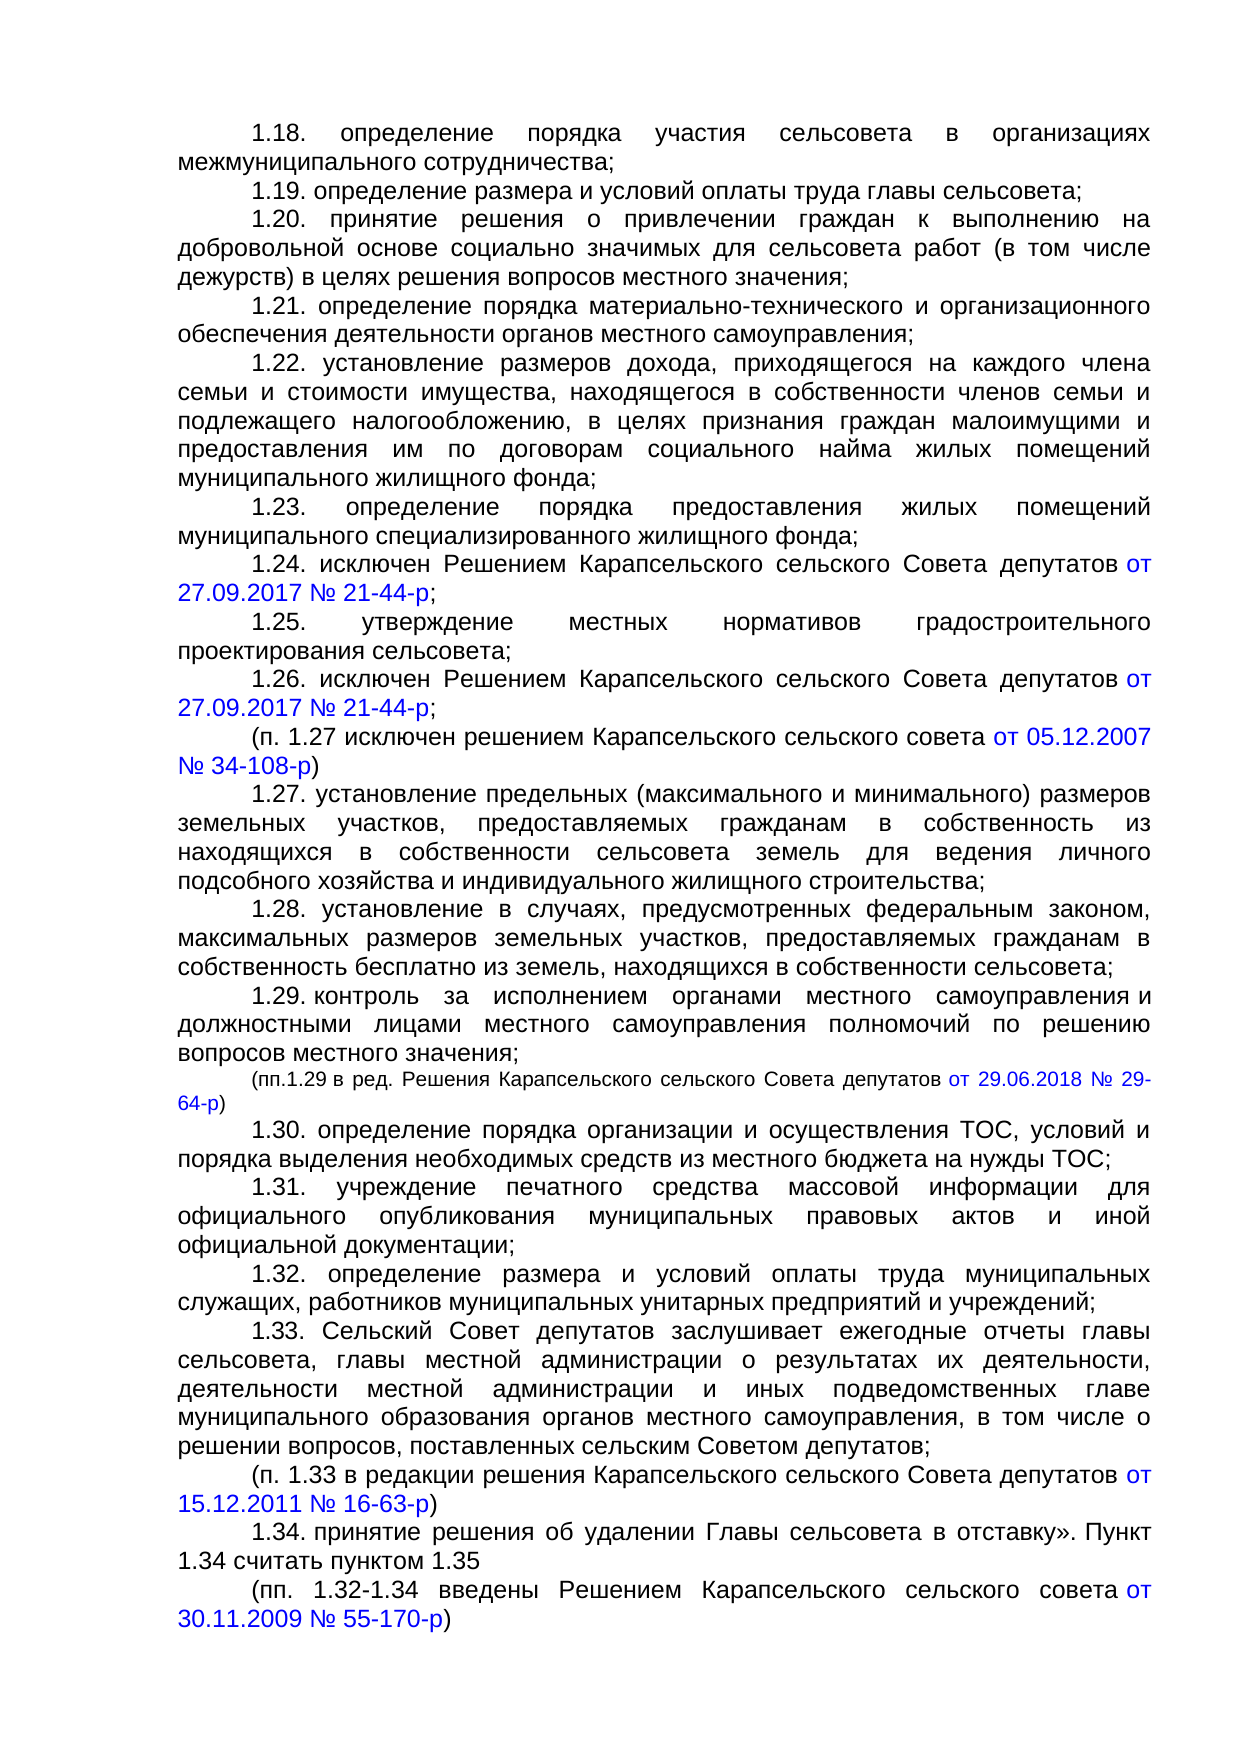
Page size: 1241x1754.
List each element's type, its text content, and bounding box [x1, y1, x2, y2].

text 1.32. определение размера и условий оплаты труда муниципальных служащих, работников муниципальных унитарных предприятий и учреждений; [177, 1258, 1152, 1316]
text 1.25. утверждение местных нормативов градостроительного проектирования сельсовета; [177, 607, 1152, 664]
text 1.18. определение порядка участия сельсовета в организациях межмуниципального сотрудничества; [177, 118, 1152, 176]
text 1.22. установление размеров дохода, приходящегося на каждого члена семьи и стоимости имущества, находящегося в собственности членов семьи и подлежащего налогообложению, в целях признания граждан малоимущими и предоставления им по договорам социального найма жилых помещений муниципального жилищного фонда; [177, 348, 1152, 492]
text (пп. 1.32-1.34 введены Решением Карапсельского сельского совета от 30.11.2009 № 55-170-р) [177, 1575, 1152, 1632]
text 1.33. Сельский Совет депутатов заслушивает ежегодные отчеты главы сельсовета, главы местной администрации о результатах их деятельности, деятельности местной администрации и иных подведомственных главе муниципального образования органов местного самоуправления, в том числе о решении вопросов, поставленных сельским Советом депутатов; [177, 1316, 1152, 1460]
text 1.28. установление в случаях, предусмотренных федеральным законом, максимальных размеров земельных участков, предоставляемых гражданам в собственность бесплатно из земель, находящихся в собственности сельсовета; [177, 894, 1152, 981]
text 1.34. принятие решения об удалении Главы сельсовета в отставку». Пункт 1.34 считать пунктом 1.35 [177, 1517, 1152, 1575]
text 1.19. определение размера и условий оплаты труда главы сельсовета; [177, 176, 1152, 204]
text 1.30. определение порядка организации и осуществления ТОС, условий и порядка выделения необходимых средств из местного бюджета на нужды ТОС; [177, 1115, 1152, 1172]
text 1.27. установление предельных (максимального и минимального) размеров земельных участков, предоставляемых гражданам в собственность из находящихся в собственности сельсовета земель для ведения личного подсобного хозяйства и индивидуального жилищного строительства; [177, 779, 1152, 894]
text 1.24. исключен Решением Карапсельского сельского Совета депутатов от 27.09.2017 № 21-44-р; [177, 549, 1152, 607]
text 1.29. контроль за исполнением органами местного самоуправления и должностными лицами местного самоуправления полномочий по решению вопросов местного значения; [177, 981, 1152, 1067]
text 1.21. определение порядка материально-технического и организационного обеспечения деятельности органов местного самоуправления; [177, 291, 1152, 348]
text 1.20. принятие решения о привлечении граждан к выполнению на добровольной основе социально значимых для сельсовета работ (в том числе дежурств) в целях решения вопросов местного значения; [177, 204, 1152, 291]
text (п. 1.27 исключен решением Карапсельского сельского совета от 05.12.2007 № 34-108-р) [177, 722, 1152, 779]
text (п. 1.33 в редакции решения Карапсельского сельского Совета депутатов от 15.12.2011 № 16-63-р) [177, 1460, 1152, 1517]
text 1.26. исключен Решением Карапсельского сельского Совета депутатов от 27.09.2017 № 21-44-р; [177, 664, 1152, 722]
text 1.23. определение порядка предоставления жилых помещений муниципального специализированного жилищного фонда; [177, 492, 1152, 549]
text (пп.1.29 в ред. Решения Карапсельского сельского Совета депутатов от 29.06.2018 № 29-64-р) [177, 1067, 1152, 1115]
text 1.31. учреждение печатного средства массовой информации для официального опубликования муниципальных правовых актов и иной официальной документации; [177, 1172, 1152, 1258]
